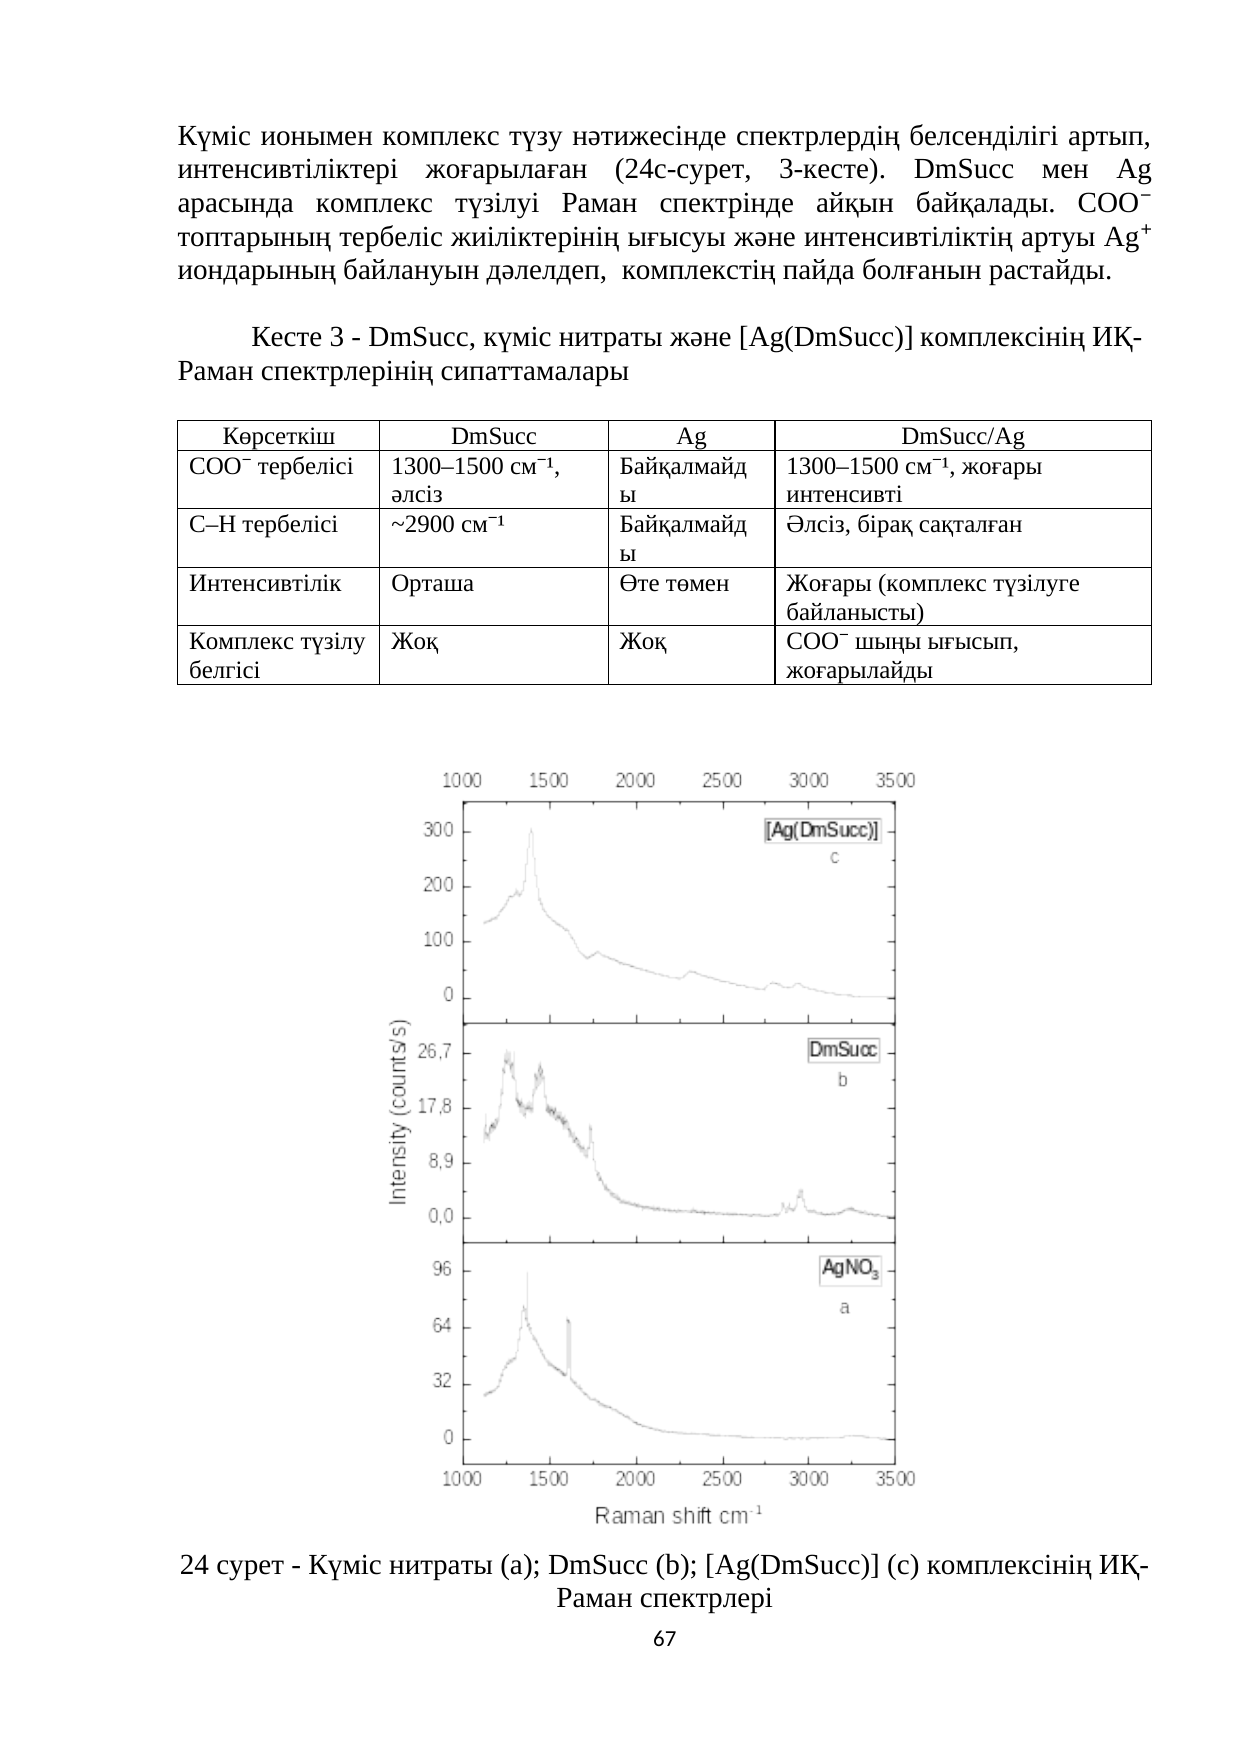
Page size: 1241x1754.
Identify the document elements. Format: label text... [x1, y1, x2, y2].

table_cell Жоғары (комплекс түзілуге байланысты) [776, 568, 1151, 625]
table_cell 1300–1500 см⁻¹, жоғары интенсивті [776, 451, 1151, 508]
table_cell COO⁻ тербелісі [178, 451, 379, 508]
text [177, 118, 1152, 286]
table_cell Өте төмен [609, 568, 774, 625]
text 24 сурет - Күміс нитраты (а); DmSucc (b); [Ag(DmSucc)] (с) комплексінің ИҚ-Раман спектрлері [177, 1547, 1152, 1614]
table_header Көрсеткіш [178, 421, 379, 450]
table_cell 1300–1500 см⁻¹, әлсіз [380, 451, 608, 508]
table_cell ~2900 см⁻¹ [380, 509, 608, 567]
table_cell Жоқ [609, 626, 774, 684]
table_header DmSucc/Ag [776, 421, 1151, 450]
table_cell C–H тербелісі [178, 509, 379, 567]
table_cell Интенсивтілік [178, 568, 379, 625]
table_header Ag [609, 421, 774, 450]
table_cell Байқалмайды [609, 451, 774, 508]
table_header DmSucc [380, 421, 608, 450]
list Кесте 3 - DmSucc, күміс нитраты және [Ag(DmSucc)] комплексінің ИҚ-Раман спектрлерінің сипаттамалары [177, 319, 1152, 386]
table_cell Жоқ [380, 626, 608, 684]
table_cell COO⁻ шыңы ығысып, жоғарылайды [776, 626, 1151, 684]
table_cell Әлсіз, бірақ сақталған [776, 509, 1151, 567]
table_cell Орташа [380, 568, 608, 625]
table_cell Байқалмайды [609, 509, 774, 567]
table_cell Комплекс түзілу белгісі [178, 626, 379, 684]
